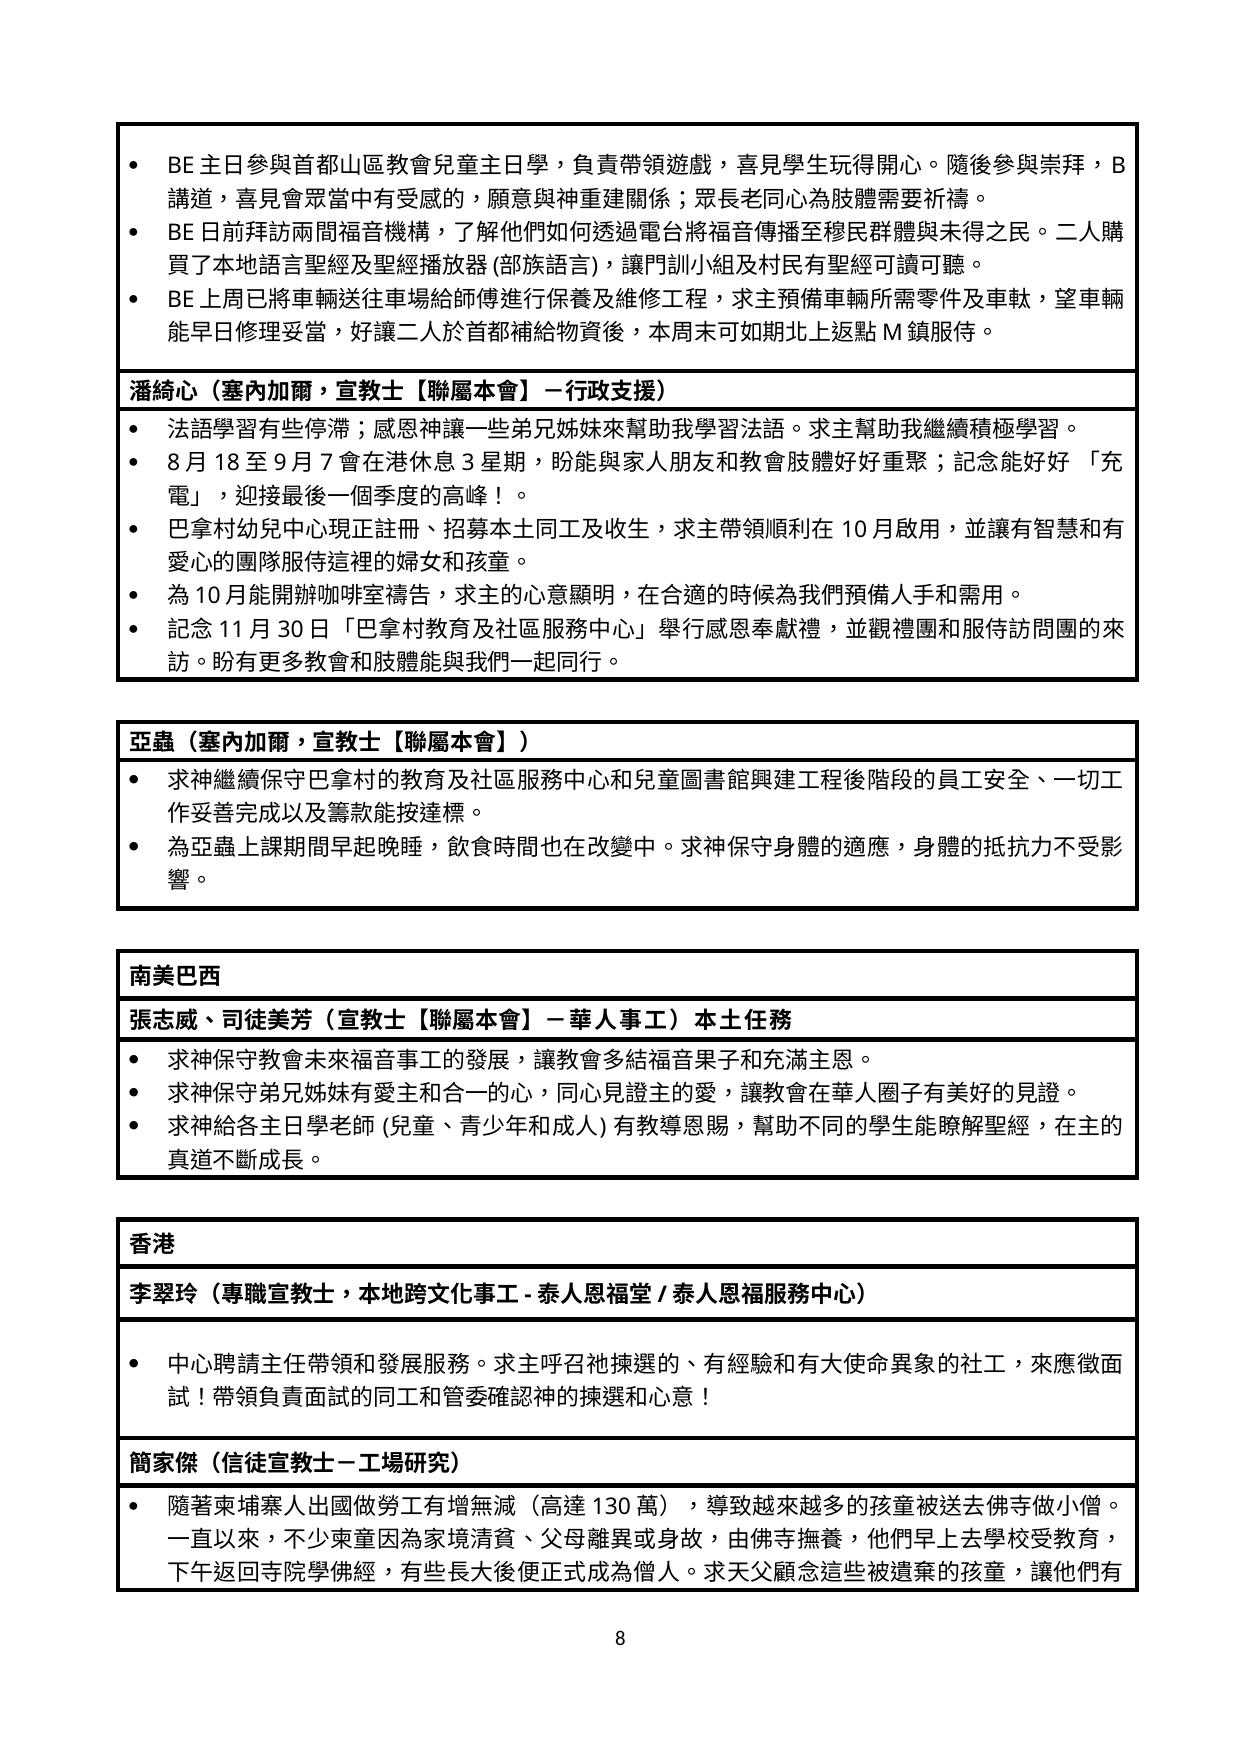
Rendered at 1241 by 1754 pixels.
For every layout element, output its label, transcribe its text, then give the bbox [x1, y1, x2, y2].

table_cell 求神繼續保守巴拿村的教育及社區服務中心和兒童圖書館興建工程後階段的員工安全、一切工作妥善完成以及籌款能按達標。 為亞蟲上課期間早起晚睡，飲食時間也在改變中。求神保守身體的適應，身體的抵抗力不受影響。 [120, 762, 1135, 906]
table_cell 簡家傑（信徒宣教士－工場研究） [120, 1440, 1135, 1483]
table_header 香港 [120, 1222, 1135, 1264]
table_header 亞蟲（塞內加爾，宣教士【聯屬本會】） [120, 724, 1135, 757]
table_cell 潘綺心（塞內加爾，宣教士【聯屬本會】－行政支援） [120, 373, 1135, 406]
table_header 南美巴西 [120, 953, 1135, 996]
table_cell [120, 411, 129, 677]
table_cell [120, 1488, 1135, 1587]
table_cell 求神保守教會未來福音事工的發展，讓教會多結福音果子和充滿主恩。 求神保守弟兄姊妹有愛主和合一的心，同心見證主的愛，讓教會在華人圈子有美好的見證。 求神給各主日學老師 (兒童、青少年和成人) 有教導恩賜，幫助不同的學生能瞭解聖經，在主的真道不斷成長。 [120, 1042, 1135, 1175]
table_cell BE主日參與首都山區教會兒童主日學，負責帶領遊戲，喜見學生玩得開心。隨後參與崇拜，B講道，喜見會眾當中有受感的，願意與神重建關係；眾長老同心為肢體需要祈禱。 BE日前拜訪兩間福音機構，了解他們如何透過電台將福音傳播至穆民群體與未得之民。二人購買了本地語言聖經及聖經播放器 (部族語言)，讓門訓小組及村民有聖經可讀可聽。 BE上周已將車輛送往車場給師傅進行保養及維修工程，求主預備車輛所需零件及車軚，望車輛能早日修理妥當，好讓二人於首都補給物資後，本周末可如期北上返點M鎮服侍。 [120, 126, 1135, 368]
table_cell 張志威、司徒美芳（宣教士【聯屬本會】－華人事工）本土任務 [120, 1001, 1135, 1037]
table_cell 李翠玲（專職宣教士，本地跨文化事工 - 泰人恩福堂 / 泰人恩福服務中心） [120, 1269, 1135, 1317]
table_cell ⁠中心聘請主任帶領和發展服務。求主呼召祂揀選的、有經驗和有大使命異象的社工，來應徵面試！帶領負責面試的同工和管委確認神的揀選和心意！ [120, 1322, 1135, 1436]
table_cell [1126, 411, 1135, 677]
